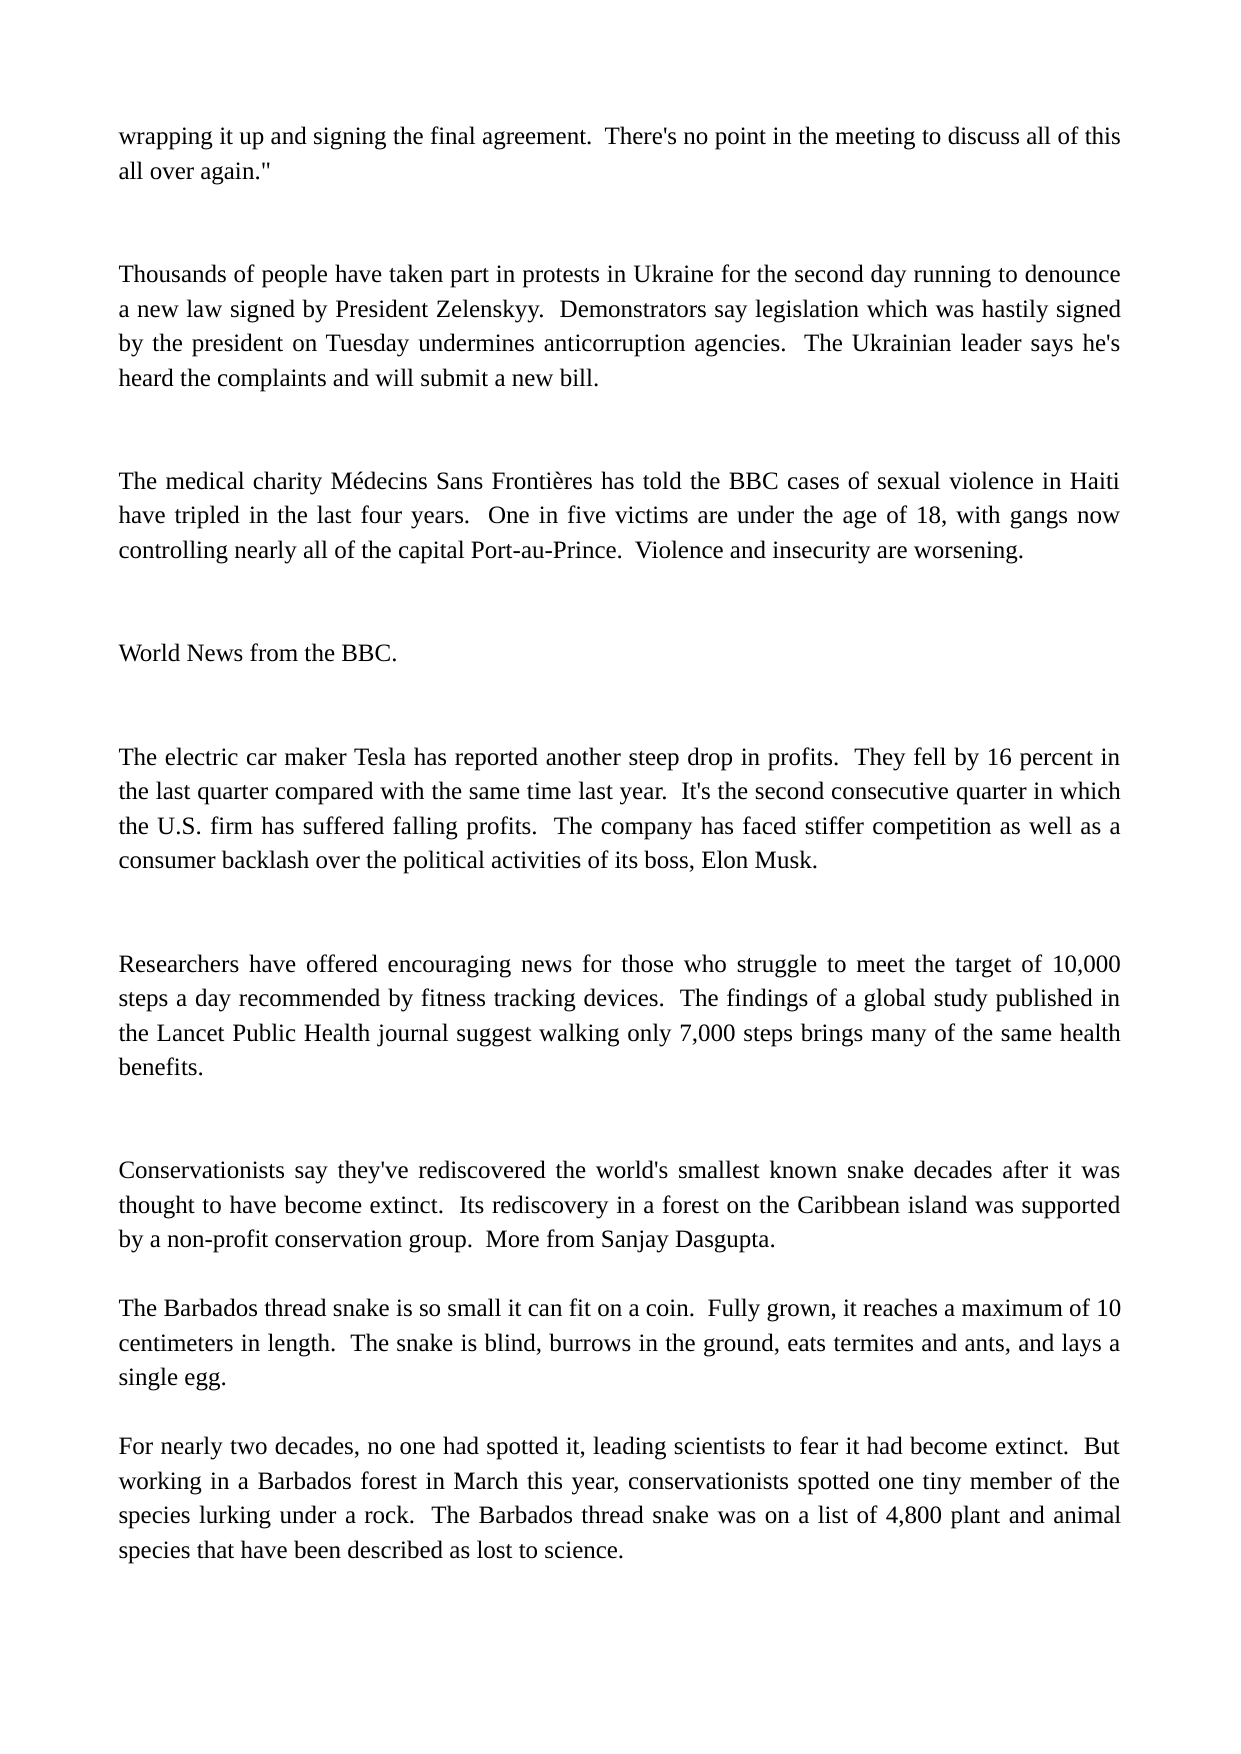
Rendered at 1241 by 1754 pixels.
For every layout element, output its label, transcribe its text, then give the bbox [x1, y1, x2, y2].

text Researchers have offered encouraging news for those who struggle to meet the target of 10,000 steps a day recommended by fitness tracking devices. The findings of a global study published in the Lancet Public Health journal suggest walking only 7,000 steps brings many of the same health benefits. [118, 946, 1122, 1084]
text For nearly two decades, no one had spotted it, leading scientists to fear it had become extinct. But working in a Barbados forest in March this year, conservationists spotted one tiny member of the species lurking under a rock. The Barbados thread snake was on a list of 4,800 plant and animal species that have been described as lost to science. [118, 1429, 1122, 1567]
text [118, 118, 1122, 187]
text Thousands of people have taken part in protests in Ukraine for the second day running to denounce a new law signed by President Zelenskyy. Demonstrators say legislation which was hastily signed by the president on Tuesday undermines anticorruption agencies. The Ukrainian leader says he's heard the complaints and will submit a new bill. [118, 256, 1122, 394]
text The Barbados thread snake is so small it can fit on a coin. Fully grown, it reaches a maximum of 10 centimeters in length. The snake is blind, burrows in the ground, eats termites and ants, and lays a single egg. [118, 1291, 1122, 1394]
text The medical charity Médecins Sans Frontières has told the BBC cases of sexual violence in Haiti have tripled in the last four years. One in five victims are under the age of 18, with gangs now controlling nearly all of the capital Port-au-Prince. Violence and insecurity are worsening. [118, 463, 1122, 567]
text The electric car maker Tesla has reported another steep drop in profits. They fell by 16 percent in the last quarter compared with the same time last year. It's the second consecutive quarter in which the U.S. firm has suffered falling profits. The company has faced stiffer competition as well as a consumer backlash over the political activities of its boss, Elon Musk. [118, 739, 1122, 877]
text Conservationists say they've rediscovered the world's smallest known snake decades after it was thought to have become extinct. Its rediscovery in a forest on the Caribbean island was supported by a non-profit conservation group. More from Sanjay Dasgupta. [118, 1153, 1122, 1256]
text World News from the BBC. [118, 636, 1122, 670]
